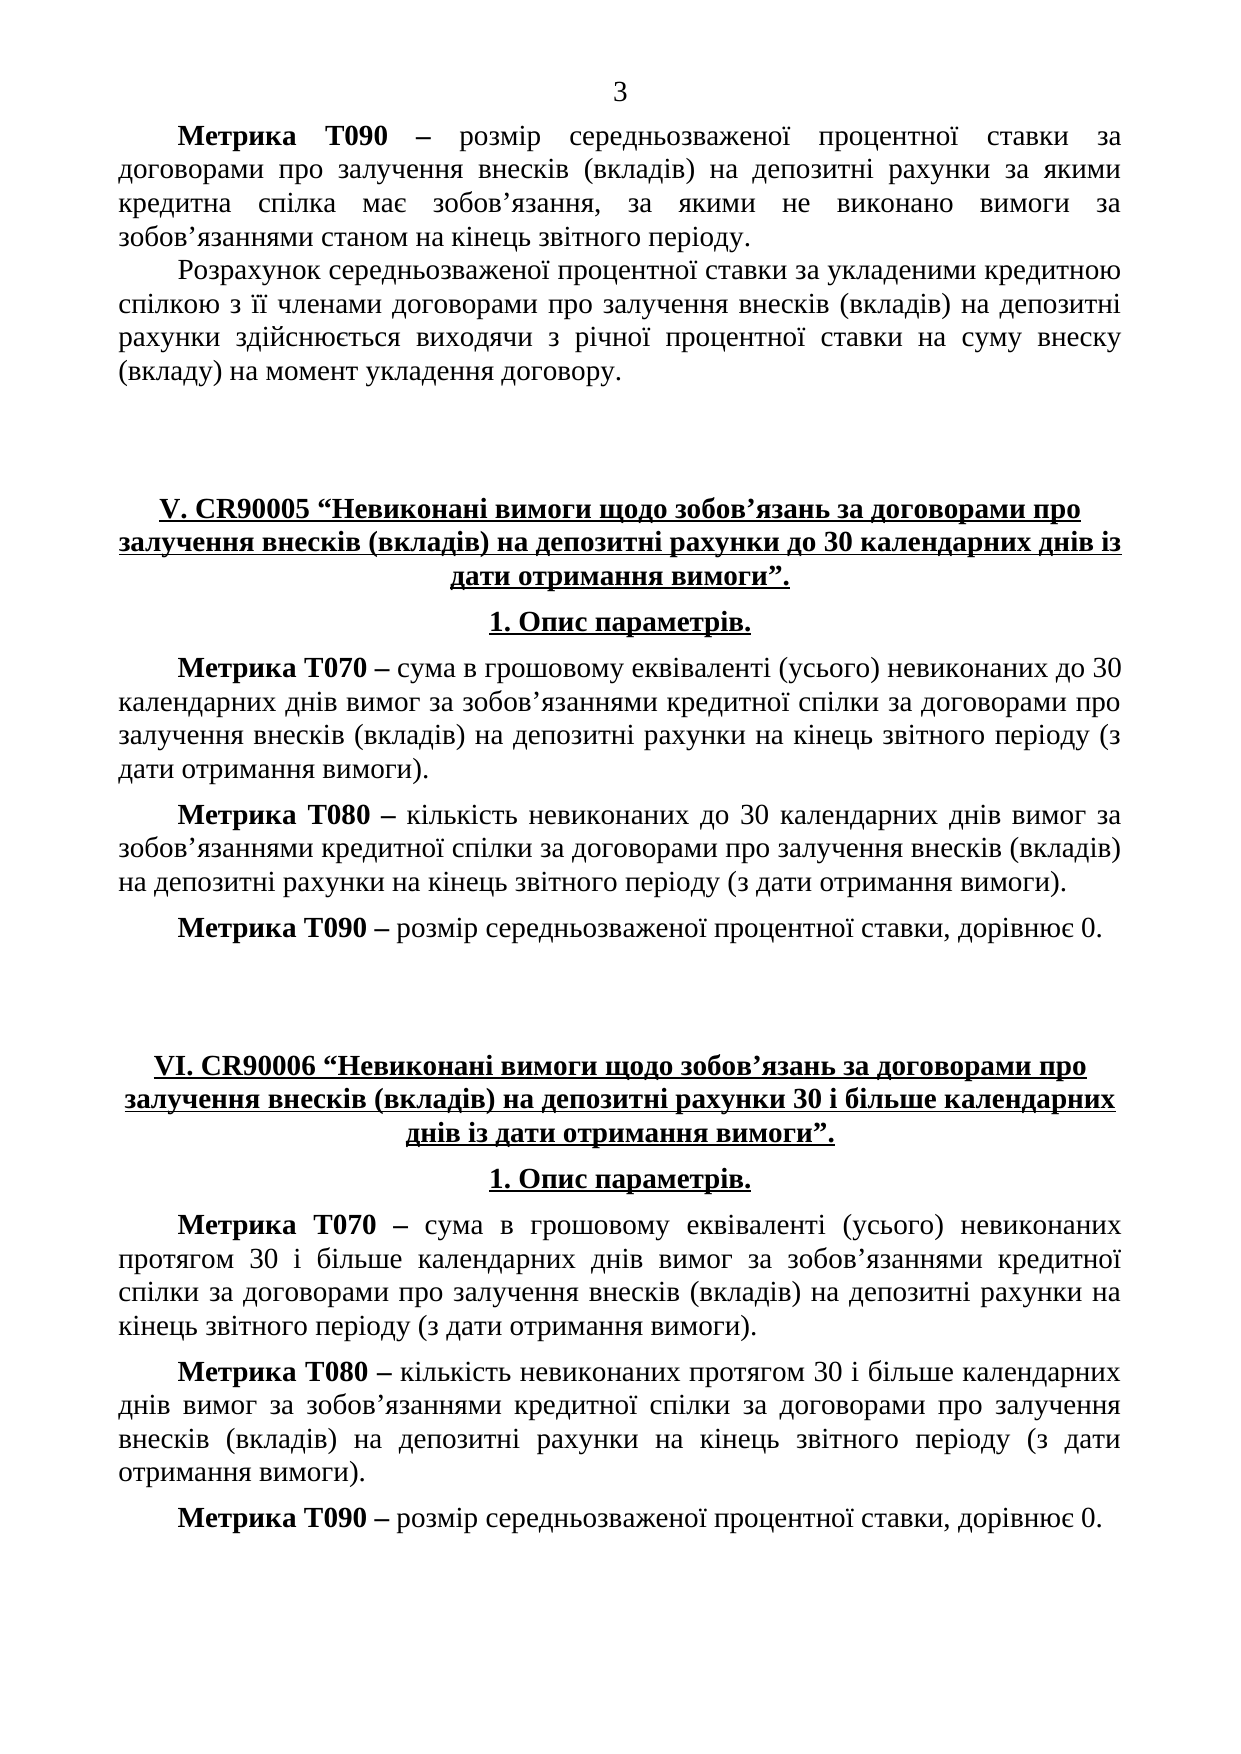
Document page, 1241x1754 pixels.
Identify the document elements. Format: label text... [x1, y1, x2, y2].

text Метрика T090 – розмір середньозваженої процентної ставки за договорами про залучення внесків (вкладів) на депозитні рахунки за якими кредитна спілка має зобов’язання, за якими не виконано вимоги за зобов’язаннями станом на кінець звітного періоду. [118, 118, 1122, 252]
text Метрика T070 – сума в грошовому еквіваленті (усього) невиконаних до 30 календарних днів вимог за зобов’язаннями кредитної спілки за договорами про залучення внесків (вкладів) на депозитні рахунки на кінець звітного періоду (з дати отримання вимоги). [118, 650, 1122, 784]
text Метрика T080 – кількість невиконаних протягом 30 і більше календарних днів вимог за зобов’язаннями кредитної спілки за договорами про залучення внесків (вкладів) на депозитні рахунки на кінець звітного періоду (з дати отримання вимоги). [118, 1354, 1122, 1488]
text Розрахунок середньозваженої процентної ставки за укладеними кредитною спілкою з її членами договорами про залучення внесків (вкладів) на депозитні рахунки здійснюється виходячи з річної процентної ставки на суму внеску (вкладу) на момент укладення договору. [118, 252, 1122, 386]
text Метрика T080 – кількість невиконаних до 30 календарних днів вимог за зобов’язаннями кредитної спілки за договорами про залучення внесків (вкладів) на депозитні рахунки на кінець звітного періоду (з дати отримання вимоги). [118, 797, 1122, 897]
list 1. Опис параметрів. [118, 604, 1122, 638]
text Метрика T070 – сума в грошовому еквіваленті (усього) невиконаних протягом 30 і більше календарних днів вимог за зобов’язаннями кредитної спілки за договорами про залучення внесків (вкладів) на депозитні рахунки на кінець звітного періоду (з дати отримання вимоги). [118, 1207, 1122, 1341]
list 1. Опис параметрів. [118, 1161, 1122, 1195]
text Метрика T090 – розмір середньозваженої процентної ставки, дорівнює 0. [118, 910, 1122, 943]
list VI. CR90006 “Невиконані вимоги щодо зобов’язань за договорами про залучення внесків (вкладів) на депозитні рахунки 30 і більше календарних днів із дати отримання вимоги”. [118, 1048, 1122, 1149]
list V. CR90005 “Невиконані вимоги щодо зобов’язань за договорами про залучення внесків (вкладів) на депозитні рахунки до 30 календарних днів із дати отримання вимоги”. [118, 491, 1122, 554]
list V. CR90005 “Невиконані вимоги щодо зобов’язань за договорами про залучення внесків (вкладів) на депозитні рахунки до 30 календарних днів із дати отримання вимоги”. [118, 555, 1122, 592]
text Метрика T090 – розмір середньозваженої процентної ставки, дорівнює 0. [118, 1501, 1122, 1534]
